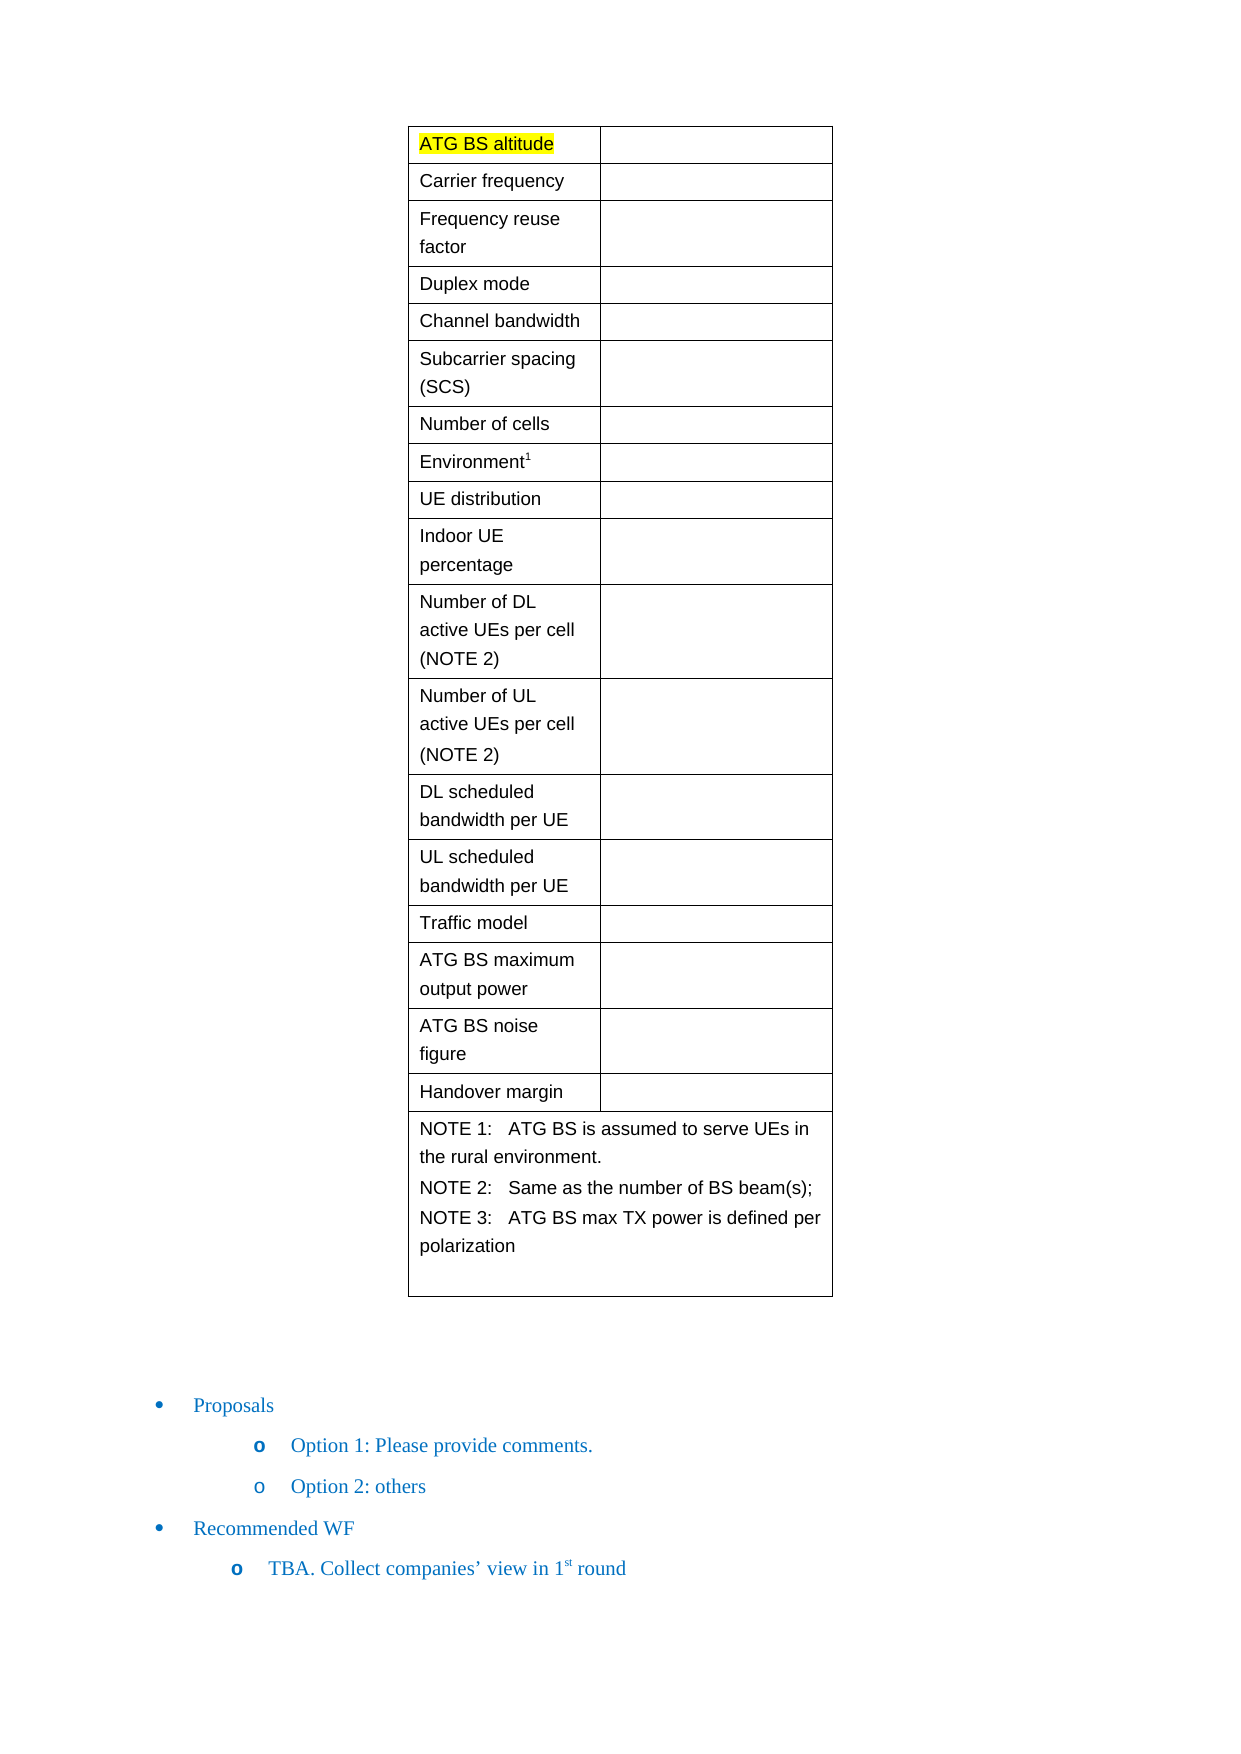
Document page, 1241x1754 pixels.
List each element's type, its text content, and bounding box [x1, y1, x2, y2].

table_cell [601, 407, 832, 443]
table_cell [601, 679, 832, 773]
table_header [601, 127, 832, 163]
list Option 1: Please provide comments. [253, 1432, 1122, 1460]
table_cell [601, 840, 832, 905]
table_cell UL scheduled bandwidth per UE [409, 840, 600, 905]
table_cell [601, 444, 832, 481]
table_cell NOTE 1: ATG BS is assumed to serve UEs in the rural environment. NOTE 2: Same as the number of BS beam(s); NOTE 3: ATG BS max TX power is defined per polarization [409, 1112, 832, 1296]
table_cell [601, 1009, 832, 1073]
table_header ATG BS altitude [409, 127, 600, 163]
table_cell [601, 585, 832, 677]
table_cell Handover margin [409, 1074, 600, 1111]
table_cell UE distribution [409, 482, 600, 518]
table_cell [601, 201, 832, 266]
table_cell [601, 164, 832, 200]
table_cell [601, 304, 832, 340]
table_cell Frequency reuse factor [409, 201, 600, 266]
list Option 2: others [253, 1473, 1122, 1501]
table_cell [601, 943, 832, 1008]
table_cell [601, 519, 832, 583]
table_cell Duplex mode [409, 267, 600, 303]
table_cell [601, 267, 832, 303]
table_cell Number of DL active UEs per cell (NOTE 2) [409, 585, 600, 677]
table_cell [601, 906, 832, 942]
table_cell ATG BS maximum output power [409, 943, 600, 1008]
table_cell ATG BS noise figure [409, 1009, 600, 1073]
table_cell Carrier frequency [409, 164, 600, 200]
table_cell Channel bandwidth [409, 304, 600, 340]
table_cell Number of cells [409, 407, 600, 443]
table_cell Subcarrier spacing (SCS) [409, 341, 600, 406]
list Recommended WF [156, 1513, 1122, 1542]
table_cell Indoor UE percentage [409, 519, 600, 583]
list Proposals [156, 1391, 1122, 1419]
table_cell Traffic model [409, 906, 600, 942]
list TBA. Collect companies’ view in 1st round [231, 1554, 1122, 1583]
table_cell Environment1 [409, 444, 600, 481]
table_cell [601, 775, 832, 839]
table_cell Number of UL active UEs per cell (NOTE 2) [409, 679, 600, 773]
table_cell [601, 341, 832, 406]
table_cell DL scheduled bandwidth per UE [409, 775, 600, 839]
table_cell [601, 482, 832, 518]
table_cell [601, 1074, 832, 1111]
